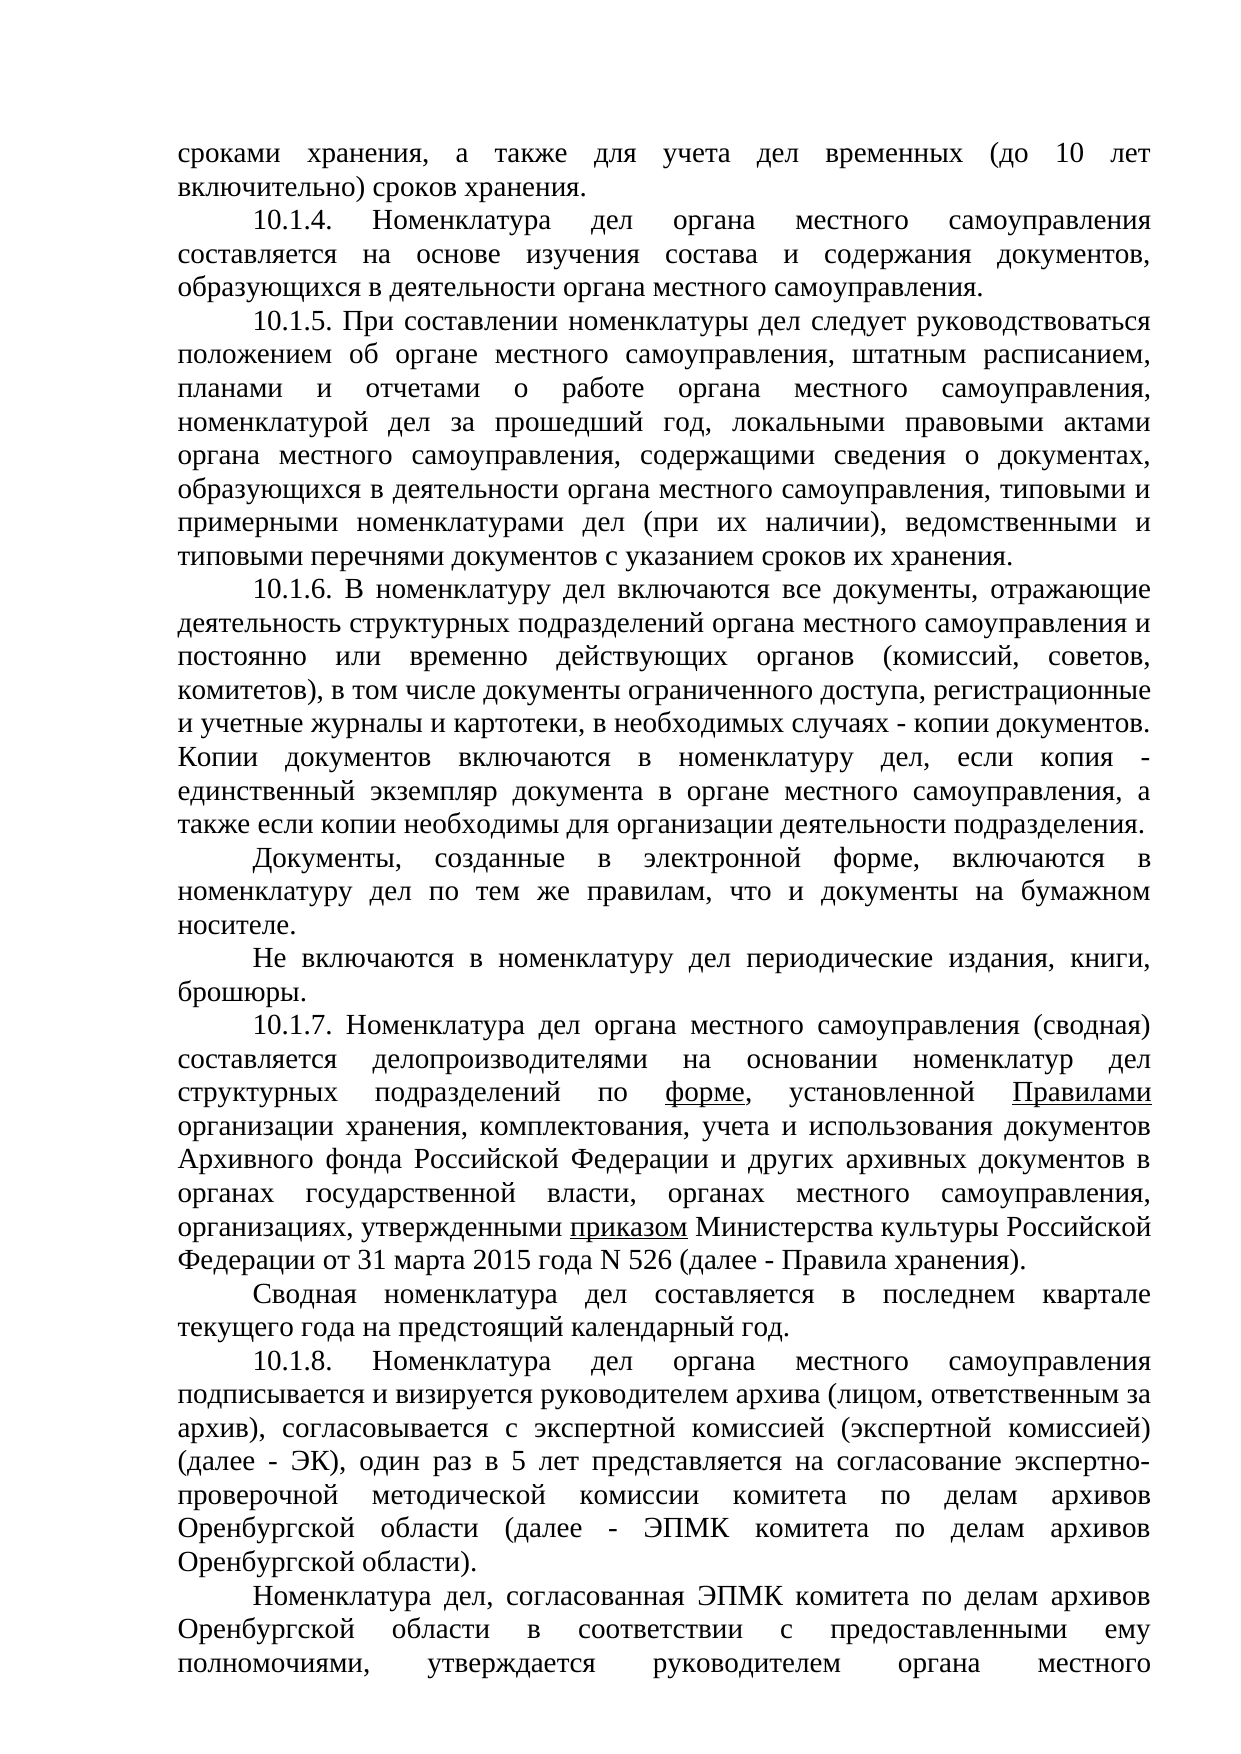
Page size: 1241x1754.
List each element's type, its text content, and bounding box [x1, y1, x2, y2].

text 10.1.8. Номенклатура дел органа местного самоуправления подписывается и визируется руководителем архива (лицом, ответственным за архив), согласовывается с экспертной комиссией (экспертной комиссией) (далее - ЭК), один раз в 5 лет представляется на согласование экспертно-проверочной методической комиссии комитета по делам архивов Оренбургской области (далее - ЭПМК комитета по делам архивов Оренбургской области). [177, 1343, 1152, 1578]
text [177, 135, 1152, 202]
text 10.1.6. В номенклатуру дел включаются все документы, отражающие деятельность структурных подразделений органа местного самоуправления и постоянно или временно действующих органов (комиссий, советов, комитетов), в том числе документы ограниченного доступа, регистрационные и учетные журналы и картотеки, в необходимых случаях - копии документов. Копии документов включаются в номенклатуру дел, если копия - единственный экземпляр документа в органе местного самоуправления, а также если копии необходимы для организации деятельности подразделения. [177, 571, 1152, 840]
text 10.1.4. Номенклатура дел органа местного самоуправления составляется на основе изучения состава и содержания документов, образующихся в деятельности органа местного самоуправления. [177, 202, 1152, 303]
text 10.1.5. При составлении номенклатуры дел следует руководствоваться положением об органе местного самоуправления, штатным расписанием, планами и отчетами о работе органа местного самоуправления, номенклатурой дел за прошедший год, локальными правовыми актами органа местного самоуправления, содержащими сведения о документах, образующихся в деятельности органа местного самоуправления, типовыми и примерными номенклатурами дел (при их наличии), ведомственными и типовыми перечнями документов с указанием сроков их хранения. [177, 303, 1152, 571]
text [177, 1578, 1152, 1678]
text Не включаются в номенклатуру дел периодические издания, книги, брошюры. [177, 940, 1152, 1007]
text Документы, созданные в электронной форме, включаются в номенклатуру дел по тем же правилам, что и документы на бумажном носителе. [177, 840, 1152, 940]
text Сводная номенклатура дел составляется в последнем квартале текущего года на предстоящий календарный год. [177, 1276, 1152, 1343]
text 10.1.7. Номенклатура дел органа местного самоуправления (сводная) составляется делопроизводителями на основании номенклатур дел структурных подразделений по форме, установленной Правилами организации хранения, комплектования, учета и использования документов Архивного фонда Российской Федерации и других архивных документов в органах государственной власти, органах местного самоуправления, организациях, утвержденными приказом Министерства культуры Российской Федерации от 31 марта 2015 года N 526 (далее - Правила хранения). [177, 1007, 1152, 1276]
